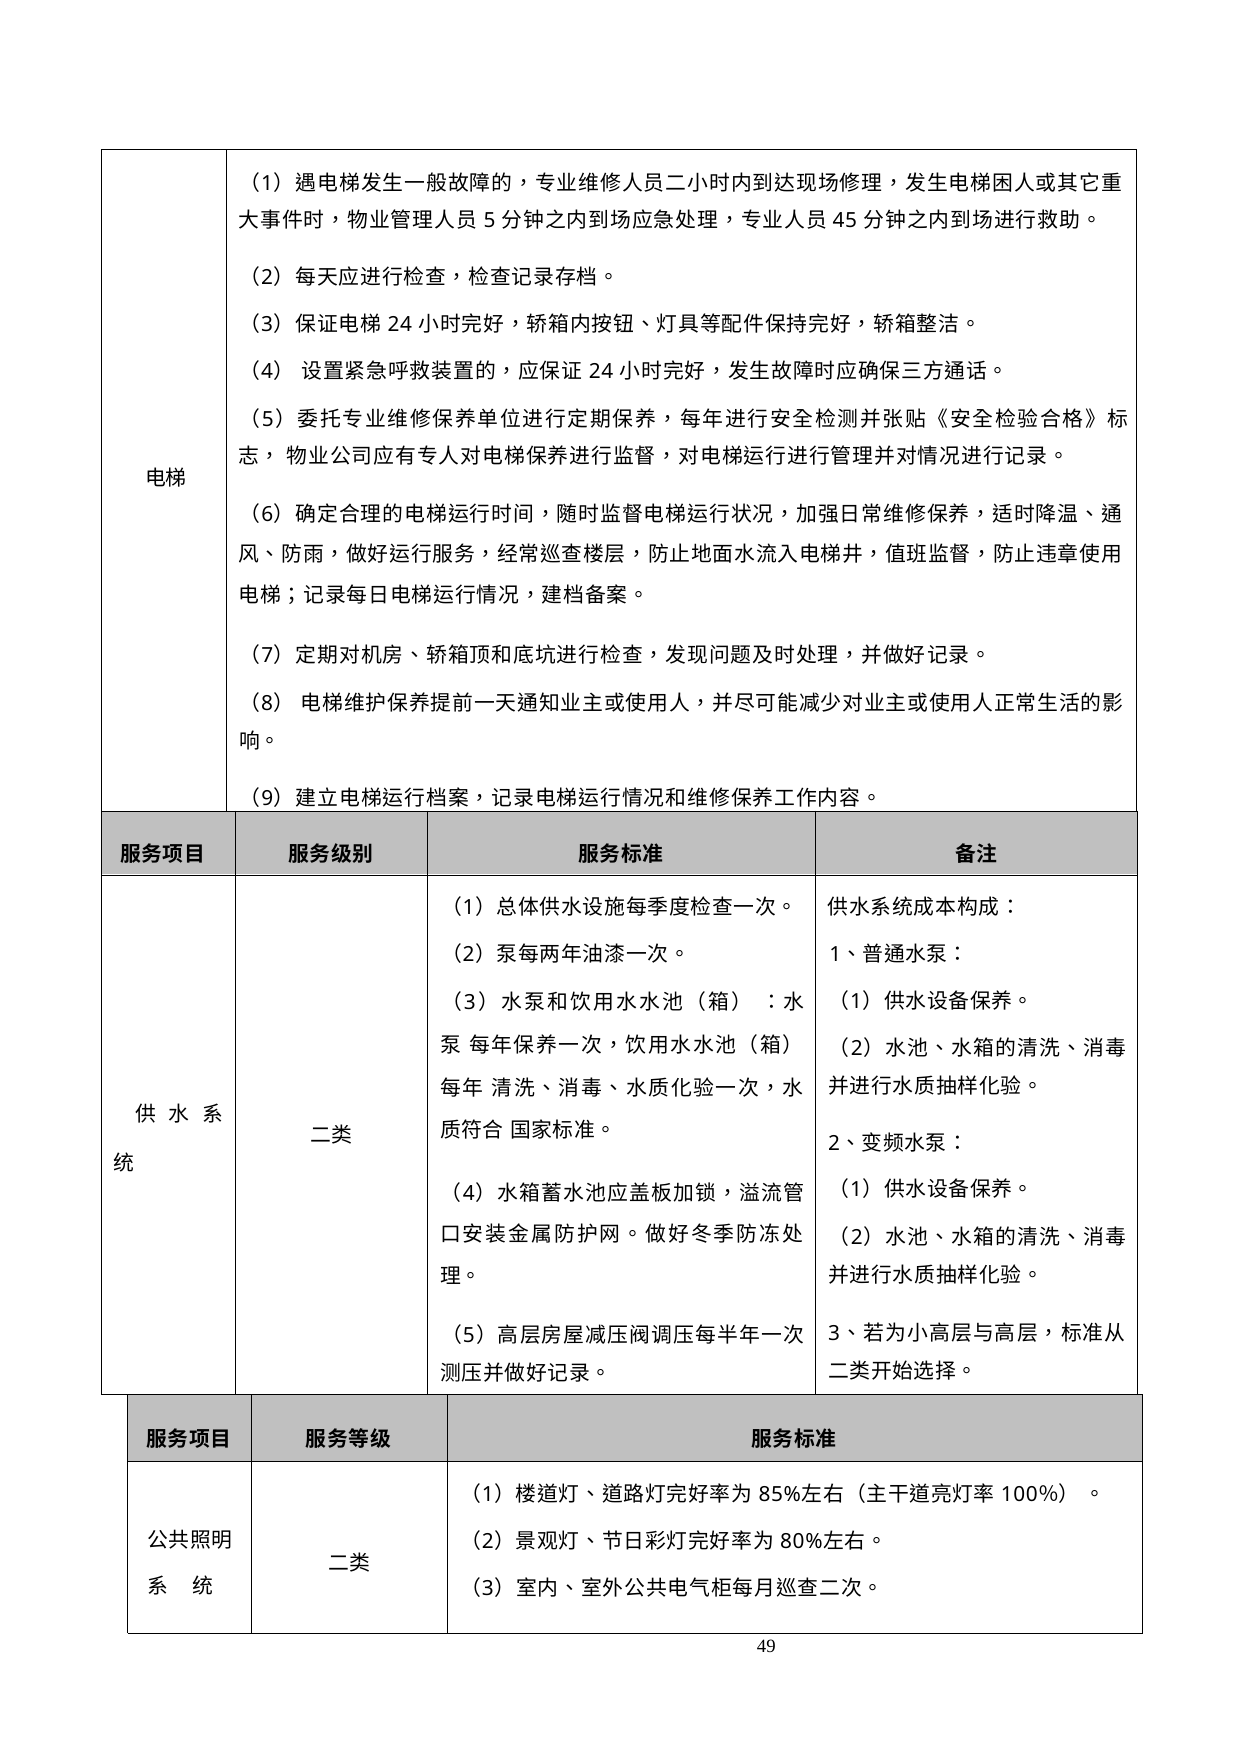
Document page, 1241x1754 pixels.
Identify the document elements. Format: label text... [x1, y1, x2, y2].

table_cell 服务项目 [102, 812, 235, 874]
table_cell 服务级别 [236, 812, 427, 874]
table_cell 服务项目 [128, 1395, 251, 1461]
table_cell 备注 [816, 812, 1137, 874]
table_cell 电梯 [102, 150, 226, 811]
table_cell 二类 [252, 1462, 447, 1633]
table_cell 供水系统成本构成： 1、普通水泵： （1）供水设备保养。 （2）水池、水箱的清洗、消毒 并进行水质抽样化验。 2、变频水泵： （1）供水设备保养。 （2）水池、水箱的清洗、消毒 并进行水质抽样化验。 3、若为小高层与高层，标准从 二类开始选择。 [816, 876, 1137, 1394]
table_cell 服务标准 [448, 1395, 1142, 1461]
table_cell 供 水 系 统 [102, 876, 235, 1394]
table_cell 服务等级 [252, 1395, 447, 1461]
table_cell （1）遇电梯发生一般故障的，专业维修人员二小时内到达现场修理，发生电梯困人或其它重 大事件时，物业管理人员 5 分钟之内到场应急处理，专业人员45 分钟之内到场进行救助。 （2）每天应进行检查，检查记录存档。 （3）保证电梯 24 小时完好，轿箱内按钮、灯具等配件保持完好，轿箱整洁。 （4） 设置紧急呼救装置的，应保证 24 小时完好，发生故障时应确保三方通话。 （5）委托专业维修保养单位进行定期保养，每年进行安全检测并张贴《安全检验合格》标志， 物业公司应有专人对电梯保养进行监督，对电梯运行进行管理并对情况进行记录。 （6）确定合理的电梯运行时间，随时监督电梯运行状况，加强日常维修保养，适时降温、通 风、防雨，做好运行服务，经常巡查楼层，防止地面水流入电梯井，值班监督，防止违章使用 电梯；记录每日电梯运行情况，建档备案。 （7）定期对机房、轿箱顶和底坑进行检查，发现问题及时处理，并做好记录。 （8） 电梯维护保养提前一天通知业主或使用人，并尽可能减少对业主或使用人正常生活的影 响。 （9）建立电梯运行档案，记录电梯运行情况和维修保养工作内容。 [227, 150, 1136, 811]
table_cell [448, 1462, 1142, 1633]
table_cell 二类 [236, 876, 427, 1394]
table_cell 公共照明 系 统 [128, 1462, 251, 1633]
table_cell （1）总体供水设施每季度检查一次。 （2）泵每两年油漆一次。 （3）水泵和饮用水水池（箱） ：水泵 每年保养一次，饮用水水池（箱）每年 清洗、消毒、水质化验一次，水质符合 国家标准。 （4）水箱蓄水池应盖板加锁，溢流管 口安装金属防护网。做好冬季防冻处 理。 （5）高层房屋减压阀调压每半年一次 测压并做好记录。 [428, 876, 815, 1394]
table_cell 服务标准 [428, 812, 815, 874]
